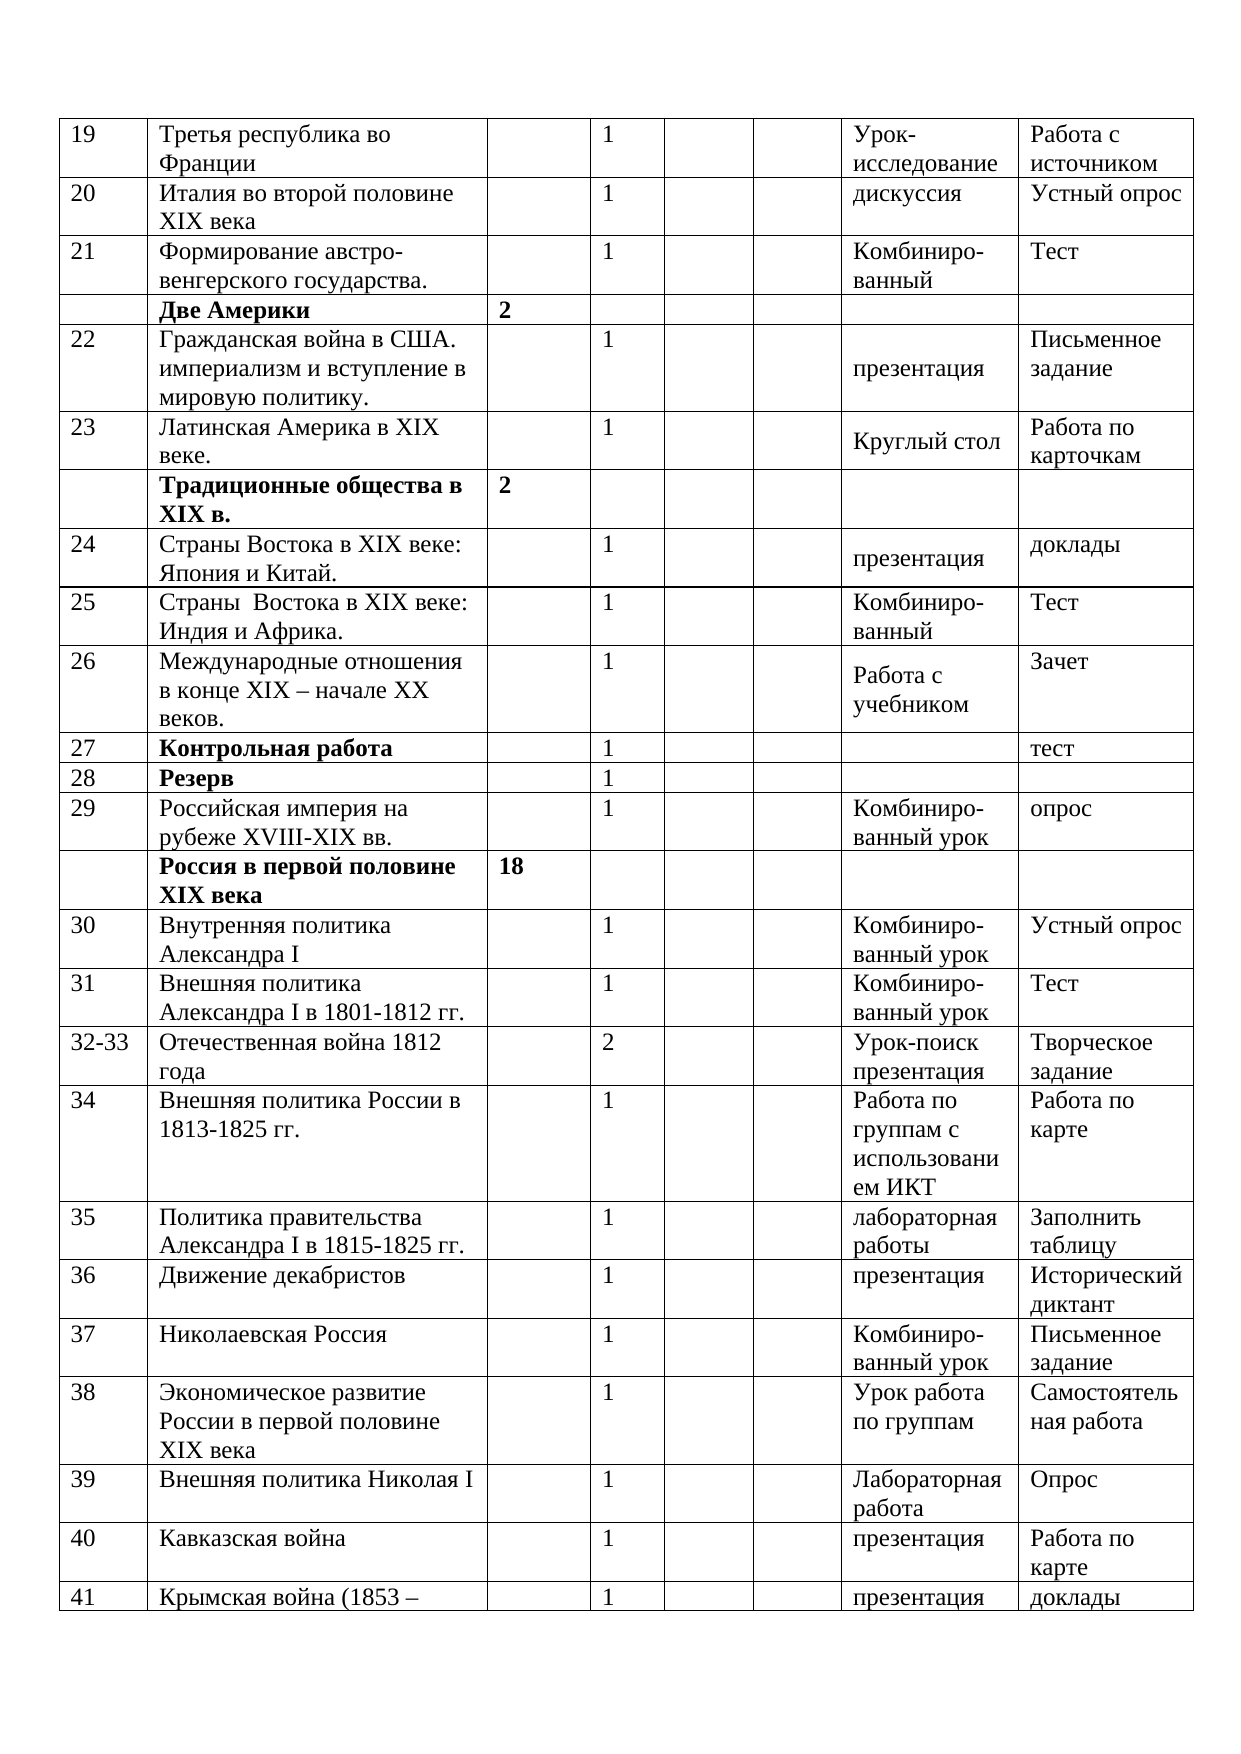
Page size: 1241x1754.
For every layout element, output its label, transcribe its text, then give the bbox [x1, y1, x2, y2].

table_cell 19 [60, 119, 147, 177]
table_cell Письменное задание [1019, 325, 1193, 411]
table_cell 18 [488, 851, 590, 909]
table_cell [665, 646, 753, 732]
table_cell 39 [60, 1465, 147, 1522]
table_cell [1019, 851, 1193, 909]
table_cell [665, 733, 753, 762]
table_cell Гражданская война в США. империализм и вступление в мировую политику. [148, 325, 487, 411]
table_cell Опрос [1019, 1465, 1193, 1522]
table_cell [665, 325, 753, 411]
table_cell [842, 733, 1018, 762]
table_cell [60, 295, 147, 323]
table_cell презентация [842, 1260, 1018, 1318]
table_cell Исторический диктант [1019, 1260, 1193, 1318]
table_cell [665, 1319, 753, 1376]
table_cell 37 [60, 1319, 147, 1376]
table_cell [754, 178, 841, 235]
table_cell Страны Востока в XIX веке: Индия и Африка. [148, 588, 487, 645]
table_cell 20 [60, 178, 147, 235]
table_cell презентация [842, 1582, 1018, 1610]
table_cell [754, 412, 841, 469]
table_cell Италия во второй половине XIX века [148, 178, 487, 235]
table_cell [754, 325, 841, 411]
table_cell Тест [1019, 969, 1193, 1026]
table_cell Внутренняя политика Александра I [148, 910, 487, 967]
table_cell [60, 470, 147, 528]
table_cell Латинская Америка в XIX веке. [148, 412, 487, 469]
table_cell [754, 1465, 841, 1522]
table_cell [488, 178, 590, 235]
table_cell 29 [60, 793, 147, 850]
table_cell [665, 470, 753, 528]
table_cell 1 [591, 529, 664, 586]
table_cell [665, 969, 753, 1026]
table_cell 32-33 [60, 1027, 147, 1084]
table_cell Две Америки [148, 295, 487, 323]
table_cell 2 [488, 295, 590, 323]
table_cell Внешняя политика Николая I [148, 1465, 487, 1522]
table_cell [488, 529, 590, 586]
table_cell [754, 793, 841, 850]
table_cell [665, 178, 753, 235]
table_cell 36 [60, 1260, 147, 1318]
table_cell [665, 1260, 753, 1318]
table_cell Работа по группам с использованием ИКТ [842, 1086, 1018, 1201]
table_cell Заполнить таблицу [1019, 1202, 1193, 1259]
table_cell [488, 1260, 590, 1318]
table_cell Работа с учебником [842, 646, 1018, 732]
table_cell [488, 1377, 590, 1463]
table_cell [754, 1319, 841, 1376]
table_cell доклады [1019, 1582, 1193, 1610]
table_cell [754, 295, 841, 323]
table_cell [754, 851, 841, 909]
table_cell [754, 1582, 841, 1610]
table_cell 1 [591, 1260, 664, 1318]
table_cell [488, 646, 590, 732]
table_cell 27 [60, 733, 147, 762]
table_cell Урок работа по группам [842, 1377, 1018, 1463]
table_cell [148, 1582, 487, 1610]
table_cell [665, 1027, 753, 1084]
table_cell 1 [591, 412, 664, 469]
table_cell [754, 646, 841, 732]
table_cell [754, 1086, 841, 1201]
table_cell Работа по карточкам [1019, 412, 1193, 469]
table_cell 1 [591, 236, 664, 294]
table_cell [488, 763, 590, 792]
table_cell 1 [591, 910, 664, 967]
table_cell Комбиниро-ванный урок [842, 910, 1018, 967]
table_cell Внешняя политика России в 1813-1825 гг. [148, 1086, 487, 1201]
table_cell 1 [591, 1465, 664, 1522]
table_cell опрос [1019, 793, 1193, 850]
table_cell 1 [591, 1202, 664, 1259]
table_cell [591, 851, 664, 909]
table_cell 35 [60, 1202, 147, 1259]
table_cell [665, 236, 753, 294]
table_cell Третья республика во Франции [148, 119, 487, 177]
table_cell [754, 588, 841, 645]
table_cell 1 [591, 733, 664, 762]
table_cell Россия в первой половине XIX века [148, 851, 487, 909]
table_cell Комбиниро-ванный [842, 588, 1018, 645]
table_cell [488, 236, 590, 294]
table_cell [754, 1523, 841, 1581]
table_cell 1 [591, 588, 664, 645]
table_cell [754, 763, 841, 792]
table_cell 2 [488, 470, 590, 528]
table_cell Зачет [1019, 646, 1193, 732]
table_cell [842, 295, 1018, 323]
table_cell 25 [60, 588, 147, 645]
table_cell [665, 119, 753, 177]
table_cell [665, 851, 753, 909]
table_cell [488, 1027, 590, 1084]
table_cell [1019, 763, 1193, 792]
table_cell [488, 588, 590, 645]
table_cell 1 [591, 1377, 664, 1463]
table_cell [754, 1260, 841, 1318]
table_cell [665, 1086, 753, 1201]
table_cell [1019, 470, 1193, 528]
table_cell [754, 529, 841, 586]
table_cell лабораторная работы [842, 1202, 1018, 1259]
table_cell 38 [60, 1377, 147, 1463]
table_cell [488, 119, 590, 177]
table_cell Контрольная работа [148, 733, 487, 762]
table_cell [665, 793, 753, 850]
table_cell [665, 412, 753, 469]
table_cell [665, 1523, 753, 1581]
table_cell Экономическое развитие России в первой половине XIX века [148, 1377, 487, 1463]
table_cell Тест [1019, 236, 1193, 294]
table_cell 30 [60, 910, 147, 967]
table_cell Движение декабристов [148, 1260, 487, 1318]
table_cell [754, 1202, 841, 1259]
table_cell [488, 910, 590, 967]
table_cell Работа по карте [1019, 1086, 1193, 1201]
table_cell Письменное задание [1019, 1319, 1193, 1376]
table_cell [665, 529, 753, 586]
table_cell [665, 1202, 753, 1259]
table_cell [488, 1465, 590, 1522]
table_cell Внешняя политика Александра I в 1801-1812 гг. [148, 969, 487, 1026]
table_cell [488, 1523, 590, 1581]
table_cell 34 [60, 1086, 147, 1201]
table_cell 1 [591, 969, 664, 1026]
table_cell дискуссия [842, 178, 1018, 235]
table_cell 41 [60, 1582, 147, 1610]
table_cell 22 [60, 325, 147, 411]
table_cell презентация [842, 1523, 1018, 1581]
table_cell тест [1019, 733, 1193, 762]
table_cell 1 [591, 1319, 664, 1376]
table_cell 24 [60, 529, 147, 586]
table_cell 31 [60, 969, 147, 1026]
table_cell Лабораторная работа [842, 1465, 1018, 1522]
table_cell 1 [591, 178, 664, 235]
table_cell Международные отношения в конце XIX – начале XX веков. [148, 646, 487, 732]
table_cell [60, 851, 147, 909]
table_cell [665, 295, 753, 323]
table_cell Творческое задание [1019, 1027, 1193, 1084]
table_cell [754, 119, 841, 177]
table_cell [665, 763, 753, 792]
table_cell [842, 763, 1018, 792]
table_cell [665, 1377, 753, 1463]
table_cell [591, 295, 664, 323]
table_cell Российская империя на рубеже XVIII-XIX вв. [148, 793, 487, 850]
table_cell [754, 910, 841, 967]
table_cell [665, 1465, 753, 1522]
table_cell [488, 1202, 590, 1259]
table_cell Комбиниро-ванный урок [842, 793, 1018, 850]
table_cell 21 [60, 236, 147, 294]
table_cell Урок-поиск презентация [842, 1027, 1018, 1084]
table_cell Комбиниро-ванный [842, 236, 1018, 294]
table_cell 1 [591, 1582, 664, 1610]
table_cell [754, 1377, 841, 1463]
table_cell Работа с источником [1019, 119, 1193, 177]
table_cell Традиционные общества в XIX в. [148, 470, 487, 528]
table_cell [488, 969, 590, 1026]
table_cell доклады [1019, 529, 1193, 586]
table_cell [754, 470, 841, 528]
table_cell Устный опрос [1019, 178, 1193, 235]
table_cell 40 [60, 1523, 147, 1581]
table_cell презентация [842, 325, 1018, 411]
table_cell [488, 325, 590, 411]
table_cell [488, 733, 590, 762]
table_cell Комбиниро-ванный урок [842, 1319, 1018, 1376]
table_cell Работа по карте [1019, 1523, 1193, 1581]
table_cell 1 [591, 1086, 664, 1201]
table_cell [665, 588, 753, 645]
table_cell Резерв [148, 763, 487, 792]
table_cell 1 [591, 325, 664, 411]
table_cell [754, 733, 841, 762]
table_cell 1 [591, 1523, 664, 1581]
table_cell Круглый стол [842, 412, 1018, 469]
table_cell Кавказская война [148, 1523, 487, 1581]
table_cell Отечественная война 1812 года [148, 1027, 487, 1084]
table_cell презентация [842, 529, 1018, 586]
table_cell Николаевская Россия [148, 1319, 487, 1376]
table_cell 1 [591, 793, 664, 850]
table_cell [591, 470, 664, 528]
table_cell 28 [60, 763, 147, 792]
table_cell [488, 1319, 590, 1376]
table_cell [842, 851, 1018, 909]
table_cell [488, 1582, 590, 1610]
table_cell [665, 1582, 753, 1610]
table_cell 1 [591, 763, 664, 792]
table_cell [488, 793, 590, 850]
table_cell Страны Востока в XIX веке: Япония и Китай. [148, 529, 487, 586]
table_cell Формирование австро-венгерского государства. [148, 236, 487, 294]
table_cell Самостоятельная работа [1019, 1377, 1193, 1463]
table_cell [488, 412, 590, 469]
table_cell Комбиниро-ванный урок [842, 969, 1018, 1026]
table_cell [488, 1086, 590, 1201]
table_cell 26 [60, 646, 147, 732]
table_cell [1019, 295, 1193, 323]
table_cell Устный опрос [1019, 910, 1193, 967]
table_cell 23 [60, 412, 147, 469]
table_cell Тест [1019, 588, 1193, 645]
table_cell 1 [591, 119, 664, 177]
table_cell Урок-исследование [842, 119, 1018, 177]
table_cell [754, 969, 841, 1026]
table_cell [754, 1027, 841, 1084]
table_cell Политика правительства Александра I в 1815-1825 гг. [148, 1202, 487, 1259]
table_cell 2 [591, 1027, 664, 1084]
table_cell [842, 470, 1018, 528]
table_cell [754, 236, 841, 294]
table_cell [665, 910, 753, 967]
table_cell 1 [591, 646, 664, 732]
